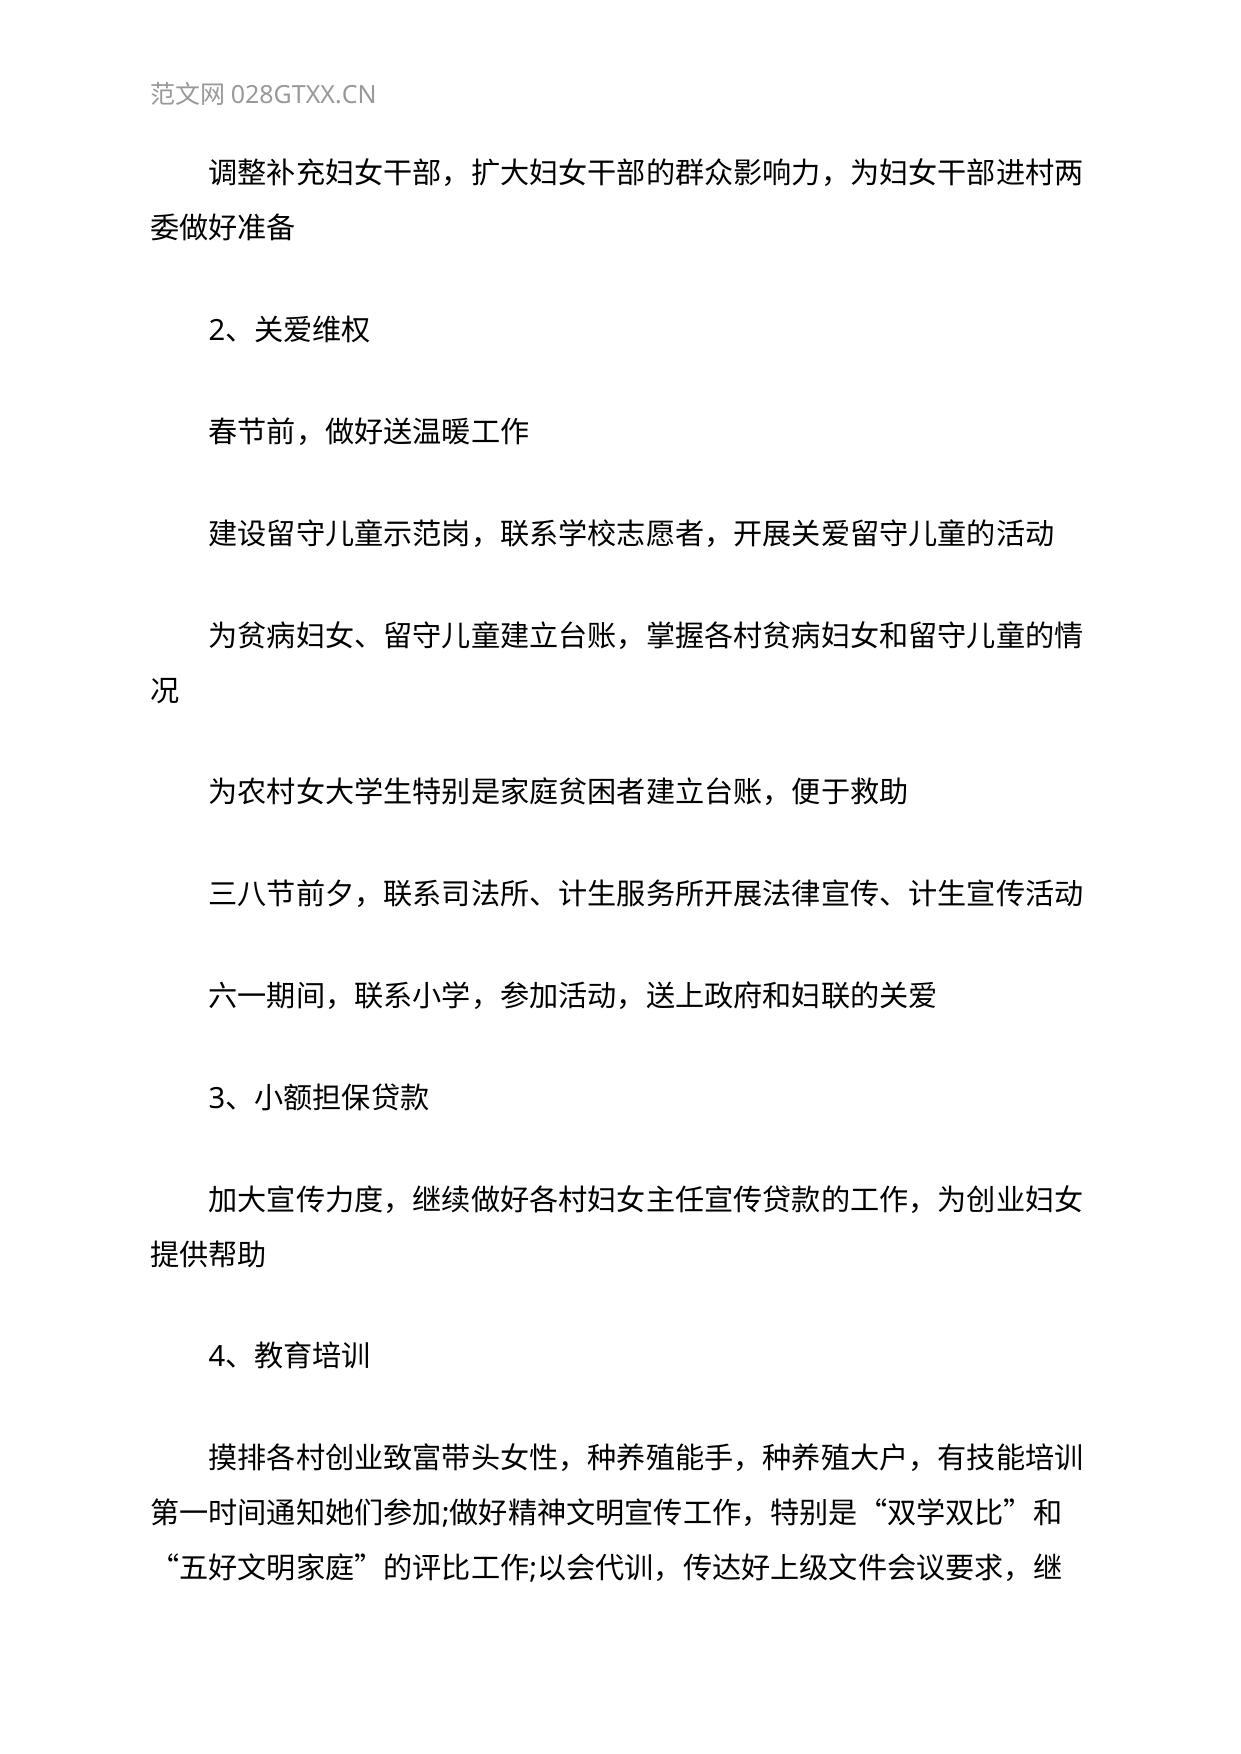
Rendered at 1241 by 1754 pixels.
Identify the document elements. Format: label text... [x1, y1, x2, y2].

text 为农村女大学生特别是家庭贫困者建立台账，便于救助 [150, 769, 1090, 811]
text 调整补充妇女干部，扩大妇女干部的群众影响力，为妇女干部进村两委做好准备 [150, 150, 1090, 247]
text 六一期间，联系小学，参加活动，送上政府和妇联的关爱 [150, 972, 1090, 1015]
text 为贫病妇女、留守儿童建立台账，掌握各村贫病妇女和留守儿童的情况 [150, 612, 1090, 709]
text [150, 1435, 1090, 1587]
text 春节前，做好送温暖工作 [150, 409, 1090, 451]
text 三八节前夕，联系司法所、计生服务所开展法律宣传、计生宣传活动 [150, 871, 1090, 913]
text 2、关爱维权 [150, 307, 1090, 349]
text 4、教育培训 [150, 1333, 1090, 1375]
text 建设留守儿童示范岗，联系学校志愿者，开展关爱留守儿童的活动 [150, 510, 1090, 553]
text 3、小额担保贷款 [150, 1074, 1090, 1117]
text 加大宣传力度，继续做好各村妇女主任宣传贷款的工作，为创业妇女提供帮助 [150, 1176, 1090, 1273]
